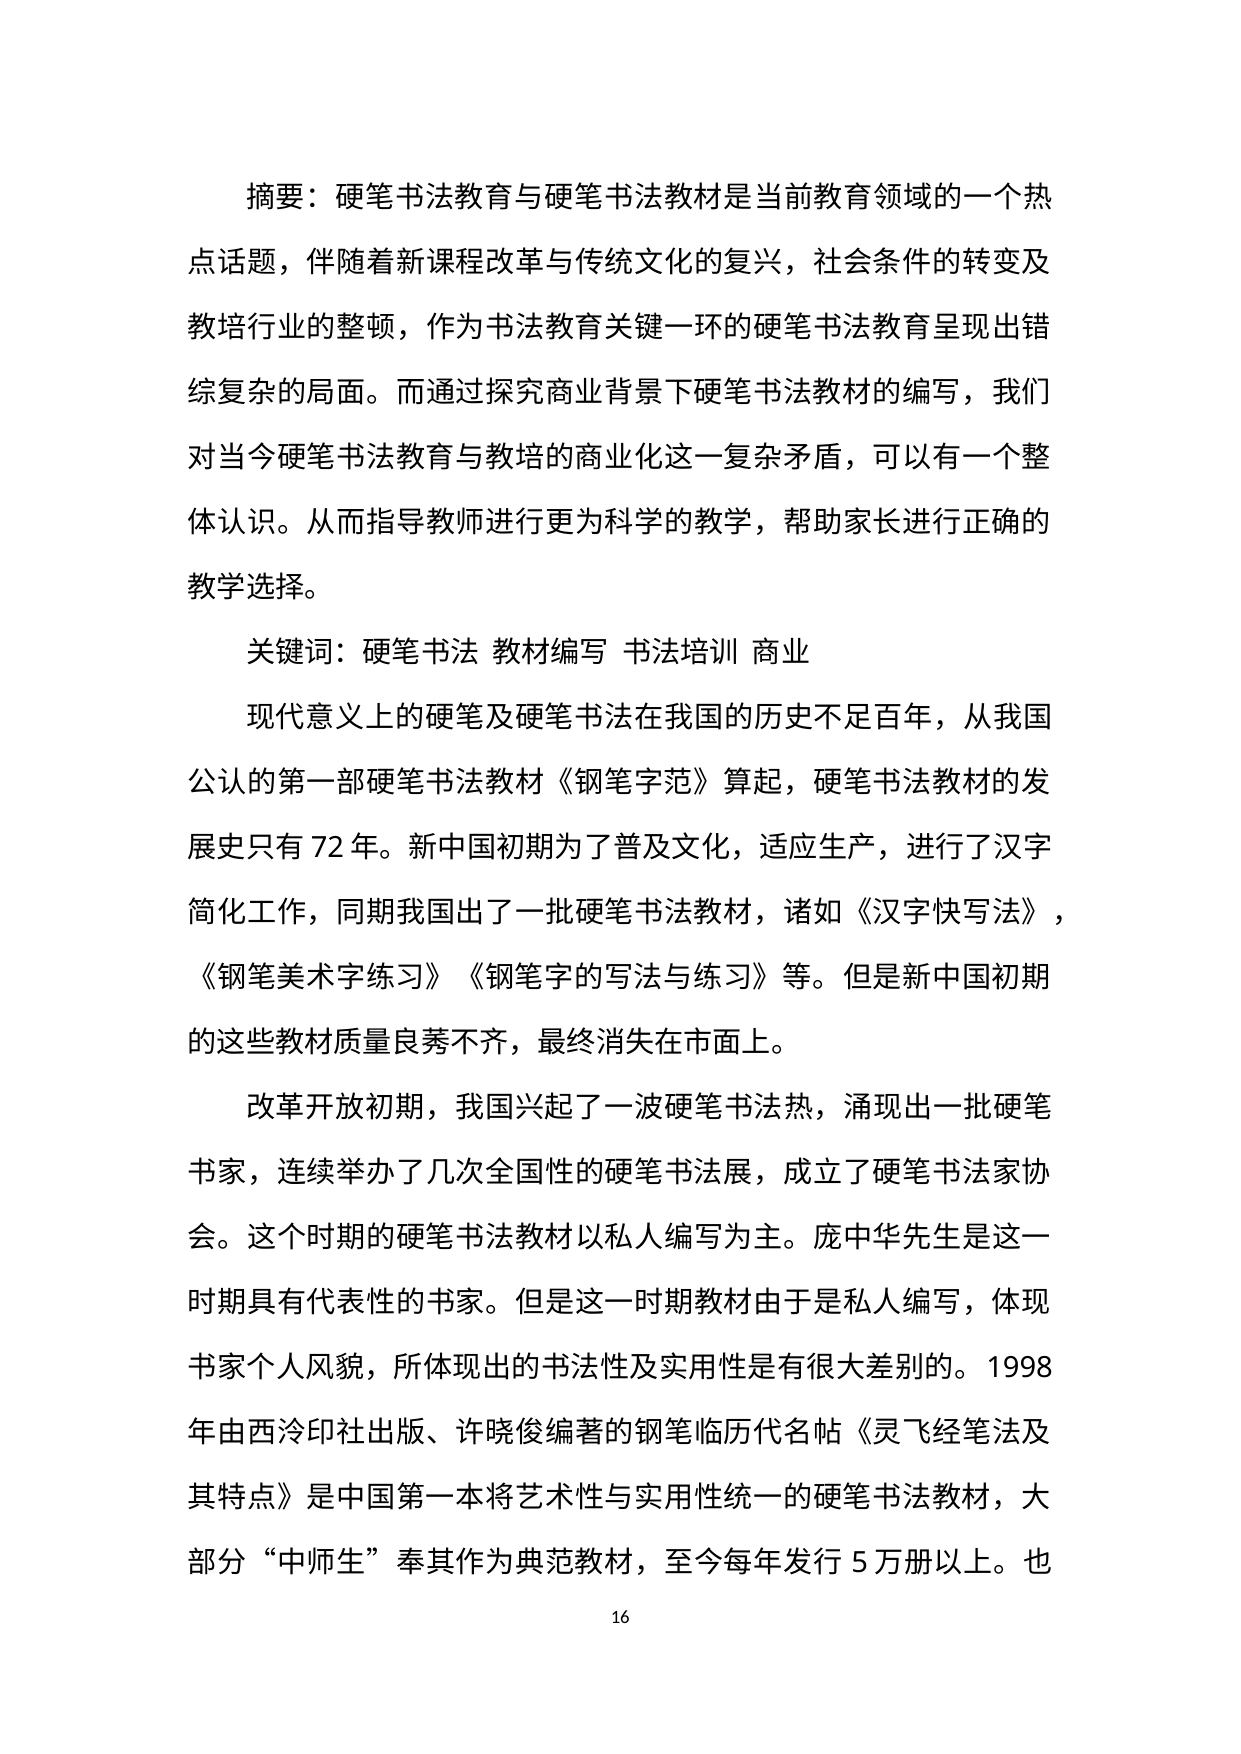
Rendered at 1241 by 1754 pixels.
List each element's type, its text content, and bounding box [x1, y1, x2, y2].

text 现代意义上的硬笔及硬笔书法在我国的历史不足百年，从我国公认的第一部硬笔书法教材《钢笔字范》算起，硬笔书法教材的发展史只有72年。新中国初期为了普及文化，适应生产，进行了汉字简化工作，同期我国出了一批硬笔书法教材，诸如《汉字快写法》，《钢笔美术字练习》《钢笔字的写法与练习》等。但是新中国初期的这些教材质量良莠不齐，最终消失在市面上。 [187, 682, 1053, 1072]
text 关键词：硬笔书法 教材编写 书法培训 商业 [187, 617, 1053, 682]
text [187, 1072, 1053, 1592]
text 摘要：硬笔书法教育与硬笔书法教材是当前教育领域的一个热点话题，伴随着新课程改革与传统文化的复兴，社会条件的转变及教培行业的整顿，作为书法教育关键一环的硬笔书法教育呈现出错综复杂的局面。而通过探究商业背景下硬笔书法教材的编写，我们对当今硬笔书法教育与教培的商业化这一复杂矛盾，可以有一个整体认识。从而指导教师进行更为科学的教学，帮助家长进行正确的教学选择。 [187, 162, 1053, 617]
